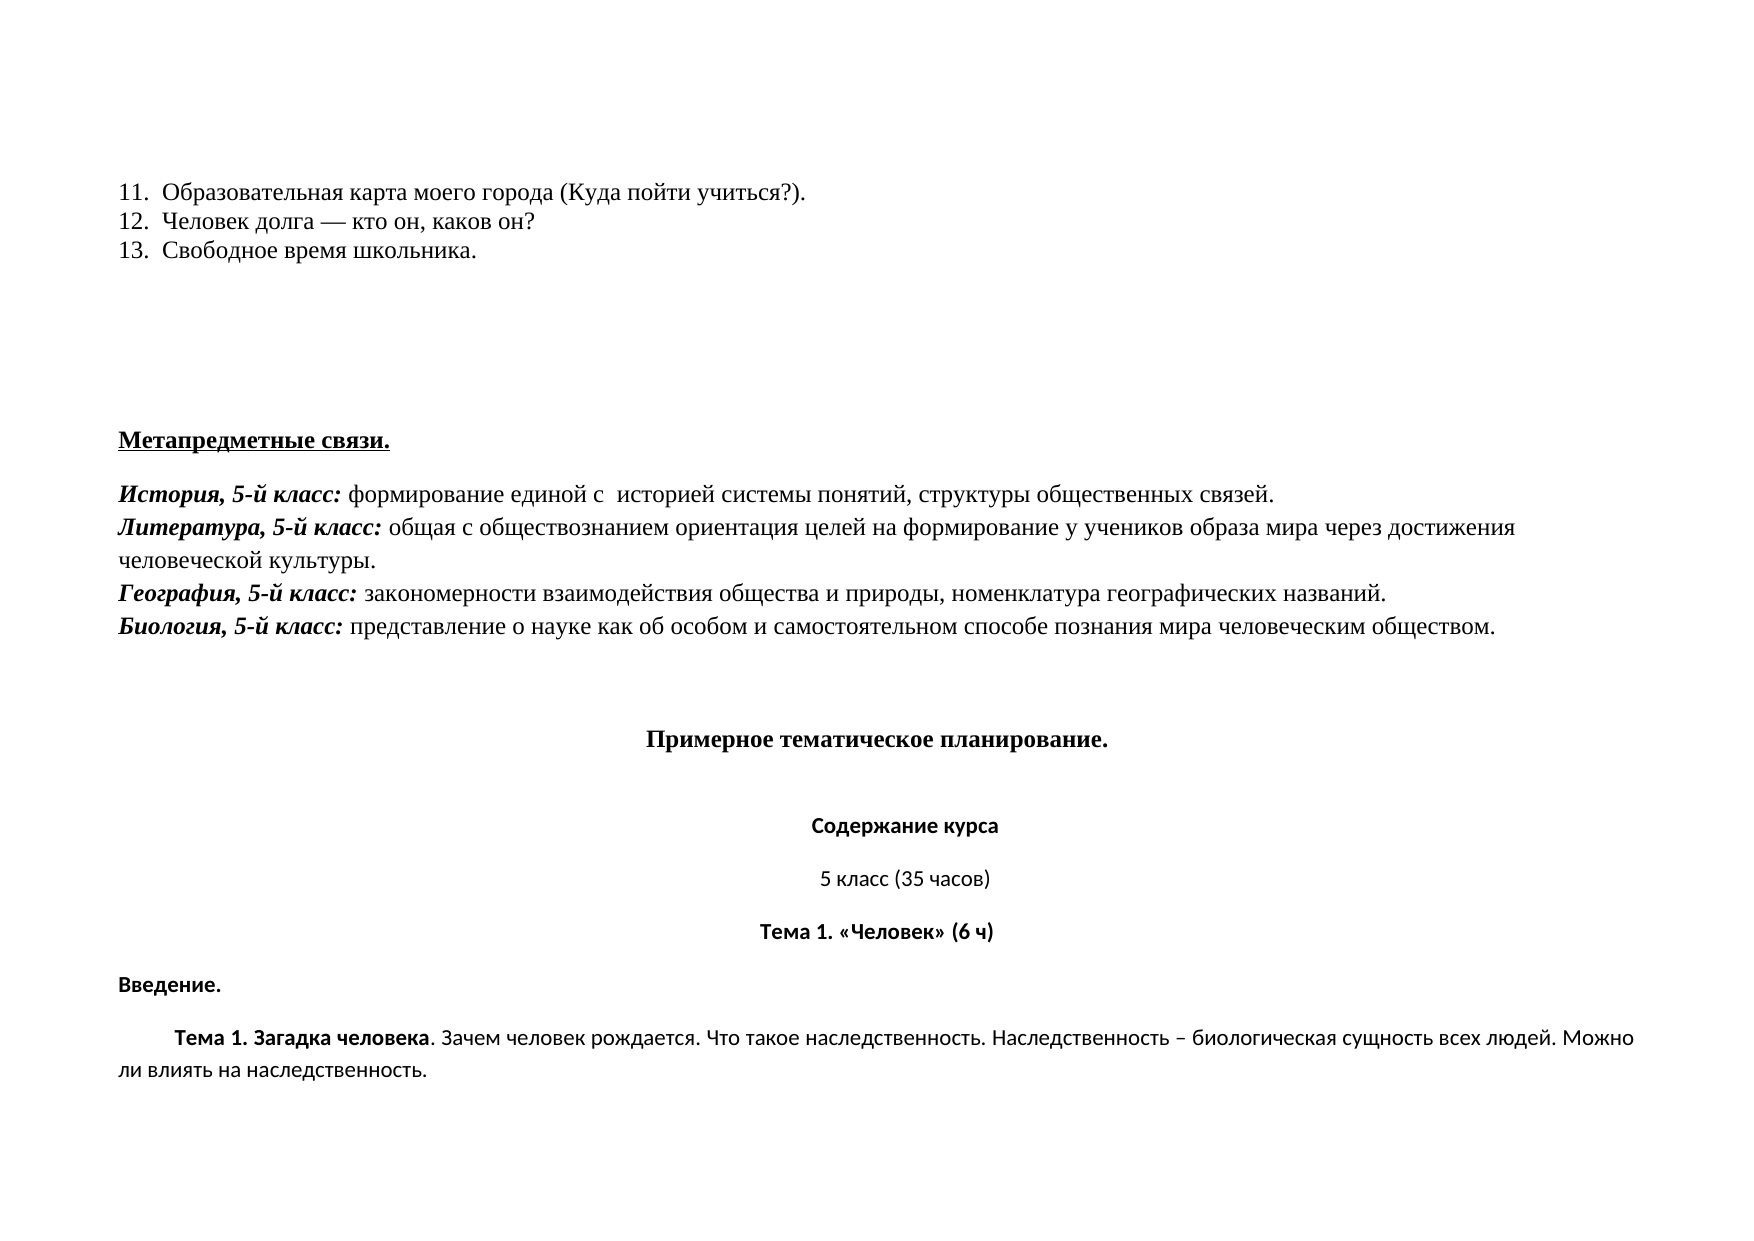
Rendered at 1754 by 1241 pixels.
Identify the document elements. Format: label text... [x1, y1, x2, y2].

text Содержание курса [118, 811, 1636, 839]
text Метапредметные связи. [118, 425, 1636, 454]
text Примерное тематическое планирование. [118, 724, 1636, 753]
text История, 5-й класс: формирование единой с историей системы понятий, структуры общественных связей. Литература, 5-й класс: общая с обществознанием ориентация целей на формирование у учеников образа мира через достижения человеческой культуры. География, 5-й класс: закономерности взаимодействия общества и природы, номенклатура географических названий. Биология, 5-й класс: представление о науке как об особом и самостоятельном способе познания мира человеческим обществом. [118, 479, 1636, 640]
text Тема 1. «Человек» (6 ч) [118, 917, 1636, 945]
text 11. Образовательная карта моего города (Куда пойти учиться?). [118, 177, 1636, 206]
text Тема 1. Загадка человека. Зачем человек рождается. Что такое наследственность. Наследственность – биологическая сущность всех людей. Можно ли влиять на наследственность. [118, 1023, 1636, 1083]
text Введение. [118, 970, 1636, 998]
text 5 класс (35 часов) [118, 864, 1636, 892]
text 13. Свободное время школьника. [118, 235, 1636, 263]
text 12. Человек долга — кто он, каков он? [118, 206, 1636, 235]
